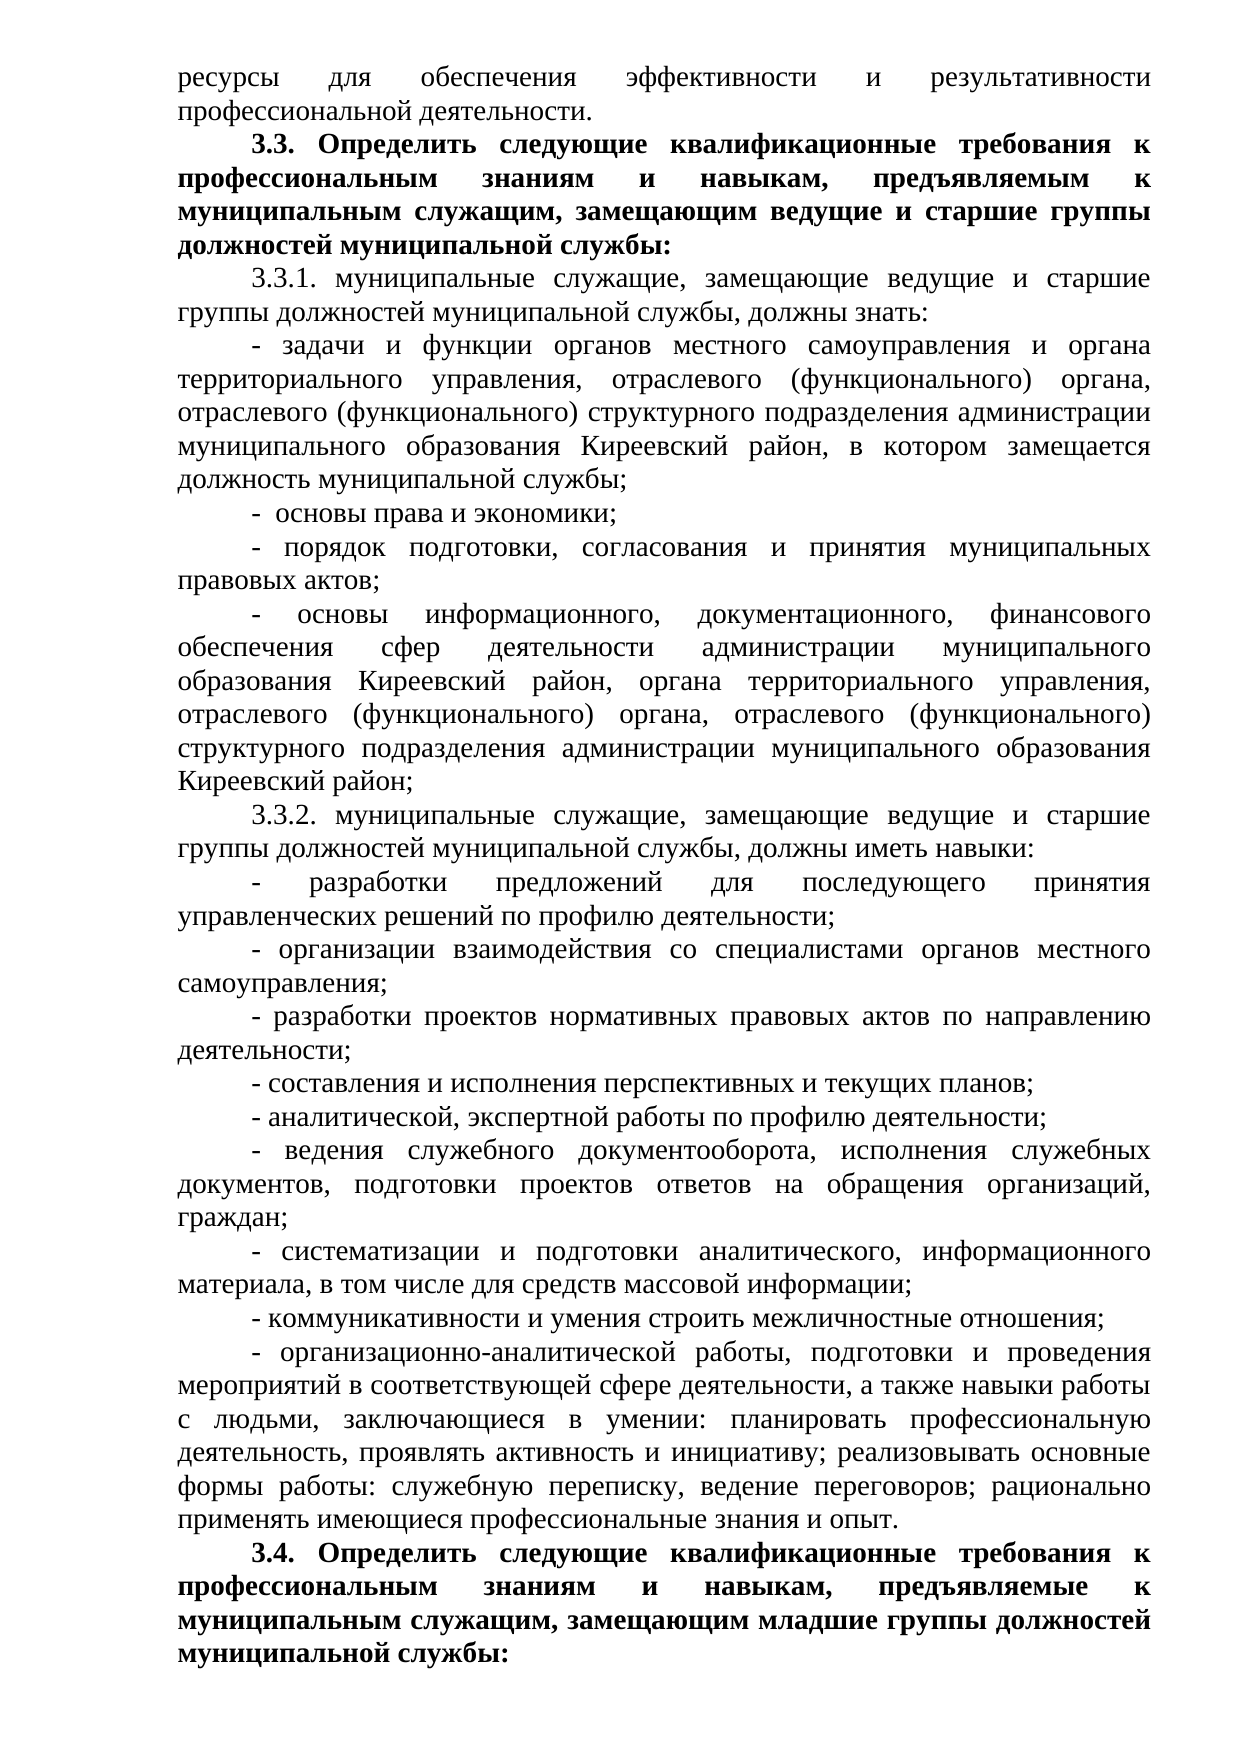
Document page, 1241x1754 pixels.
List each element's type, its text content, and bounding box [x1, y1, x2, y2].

text 3.4. Определить следующие квалификационные требования к профессиональным знаниям и навыкам, предъявляемые к муниципальным служащим, замещающим младшие группы должностей муниципальной службы: [177, 1535, 1152, 1669]
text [177, 59, 1152, 126]
text - организации взаимодействия со специалистами органов местного самоуправления; [177, 931, 1152, 998]
text - составления и исполнения перспективных и текущих планов; [177, 1065, 1152, 1099]
text - разработки предложений для последующего принятия управленческих решений по профилю деятельности; [177, 864, 1152, 931]
text 3.3.1. муниципальные служащие, замещающие ведущие и старшие группы должностей муниципальной службы, должны знать: [177, 260, 1152, 327]
text - аналитической, экспертной работы по профилю деятельности; [177, 1099, 1152, 1132]
text - организационно-аналитической работы, подготовки и проведения мероприятий в соответствующей сфере деятельности, а также навыки работы с людьми, заключающиеся в умении: планировать профессиональную деятельность, проявлять активность и инициативу; реализовывать основные формы работы: служебную переписку, ведение переговоров; рационально применять имеющиеся профессиональные знания и опыт. [177, 1334, 1152, 1535]
text - ведения служебного документооборота, исполнения служебных документов, подготовки проектов ответов на обращения организаций, граждан; [177, 1132, 1152, 1233]
text - задачи и функции органов местного самоуправления и органа территориального управления, отраслевого (функционального) органа, отраслевого (функционального) структурного подразделения администрации муниципального образования Киреевский район, в котором замещается должность муниципальной службы; [177, 327, 1152, 495]
text - систематизации и подготовки аналитического, информационного материала, в том числе для средств массовой информации; [177, 1233, 1152, 1300]
text - основы информационного, документационного, финансового обеспечения сфер деятельности администрации муниципального образования Киреевский район, органа территориального управления, отраслевого (функционального) органа, отраслевого (функционального) структурного подразделения администрации муниципального образования Киреевский район; [177, 596, 1152, 797]
text - основы права и экономики; [177, 495, 1152, 529]
text - коммуникативности и умения строить межличностные отношения; [177, 1300, 1152, 1334]
text - порядок подготовки, согласования и принятия муниципальных правовых актов; [177, 529, 1152, 596]
text 3.3.2. муниципальные служащие, замещающие ведущие и старшие группы должностей муниципальной службы, должны иметь навыки: [177, 797, 1152, 864]
text - разработки проектов нормативных правовых актов по направлению деятельности; [177, 998, 1152, 1065]
text 3.3. Определить следующие квалификационные требования к профессиональным знаниям и навыкам, предъявляемым к муниципальным служащим, замещающим ведущие и старшие группы должностей муниципальной службы: [177, 126, 1152, 260]
